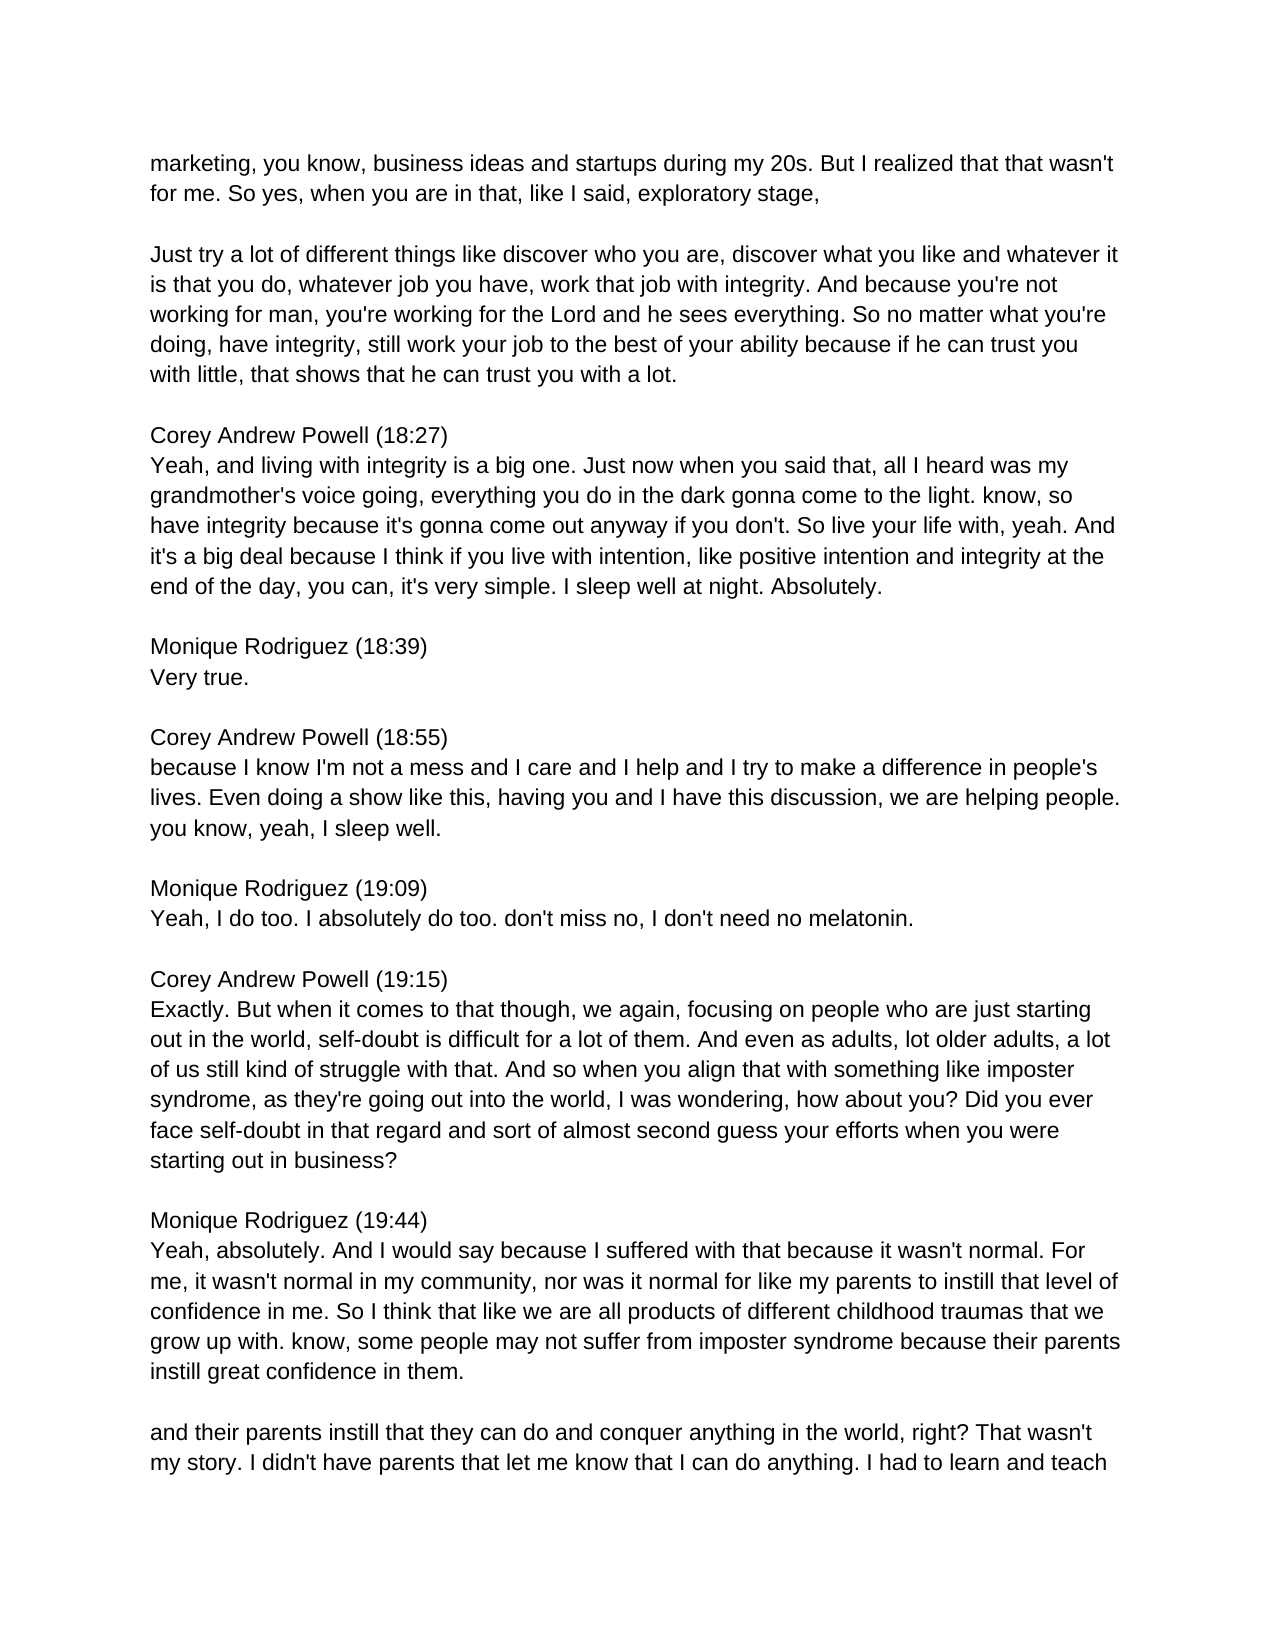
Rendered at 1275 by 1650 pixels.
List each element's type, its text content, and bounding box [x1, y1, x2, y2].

text Very true. [150, 663, 1125, 690]
text Monique Rodriguez (18:39) [150, 633, 1125, 660]
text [150, 1419, 1125, 1475]
text Corey Andrew Powell (18:27) [150, 422, 1125, 448]
text Corey Andrew Powell (19:15) [150, 966, 1125, 992]
text Monique Rodriguez (19:44) [150, 1207, 1125, 1234]
text Monique Rodriguez (19:09) [150, 875, 1125, 901]
text Yeah, I do too. I absolutely do too. don't miss no, I don't need no melatonin. [150, 905, 1125, 932]
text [150, 150, 1125, 207]
text Exactly. But when it comes to that though, we again, focusing on people who are just starting out in the world, self-doubt is difficult for a lot of them. And even as adults, lot older adults, a lot of us still kind of struggle with that. And so when you align that with something like imposter syndrome, as they're going out into the world, I was wondering, how about you? Did you ever face self-doubt in that regard and sort of almost second guess your efforts when you were starting out in business? [150, 996, 1125, 1173]
text Just try a lot of different things like discover who you are, discover what you like and whatever it is that you do, whatever job you have, work that job with integrity. And because you're not working for man, you're working for the Lord and he sees everything. So no matter what you're doing, have integrity, still work your job to the best of your ability because if he can trust you with little, that shows that he can trust you with a lot. [150, 241, 1125, 388]
text Yeah, absolutely. And I would say because I suffered with that because it wasn't normal. For me, it wasn't normal in my community, nor was it normal for like my parents to instill that level of confidence in me. So I think that like we are all products of different childhood traumas that we grow up with. know, some people may not suffer from imposter syndrome because their parents instill great confidence in them. [150, 1237, 1125, 1385]
text Yeah, and living with integrity is a big one. Just now when you said that, all I heard was my grandmother's voice going, everything you do in the dark gonna come to the light. know, so have integrity because it's gonna come out anyway if you don't. So live your life with, yeah. And it's a big deal because I think if you live with intention, like positive intention and integrity at the end of the day, you can, it's very simple. I sleep well at night. Absolutely. [150, 452, 1125, 599]
text because I know I'm not a mess and I care and I help and I try to make a difference in people's lives. Even doing a show like this, having you and I have this discussion, we are helping people. you know, yeah, I sleep well. [150, 754, 1125, 841]
text Corey Andrew Powell (18:55) [150, 724, 1125, 750]
